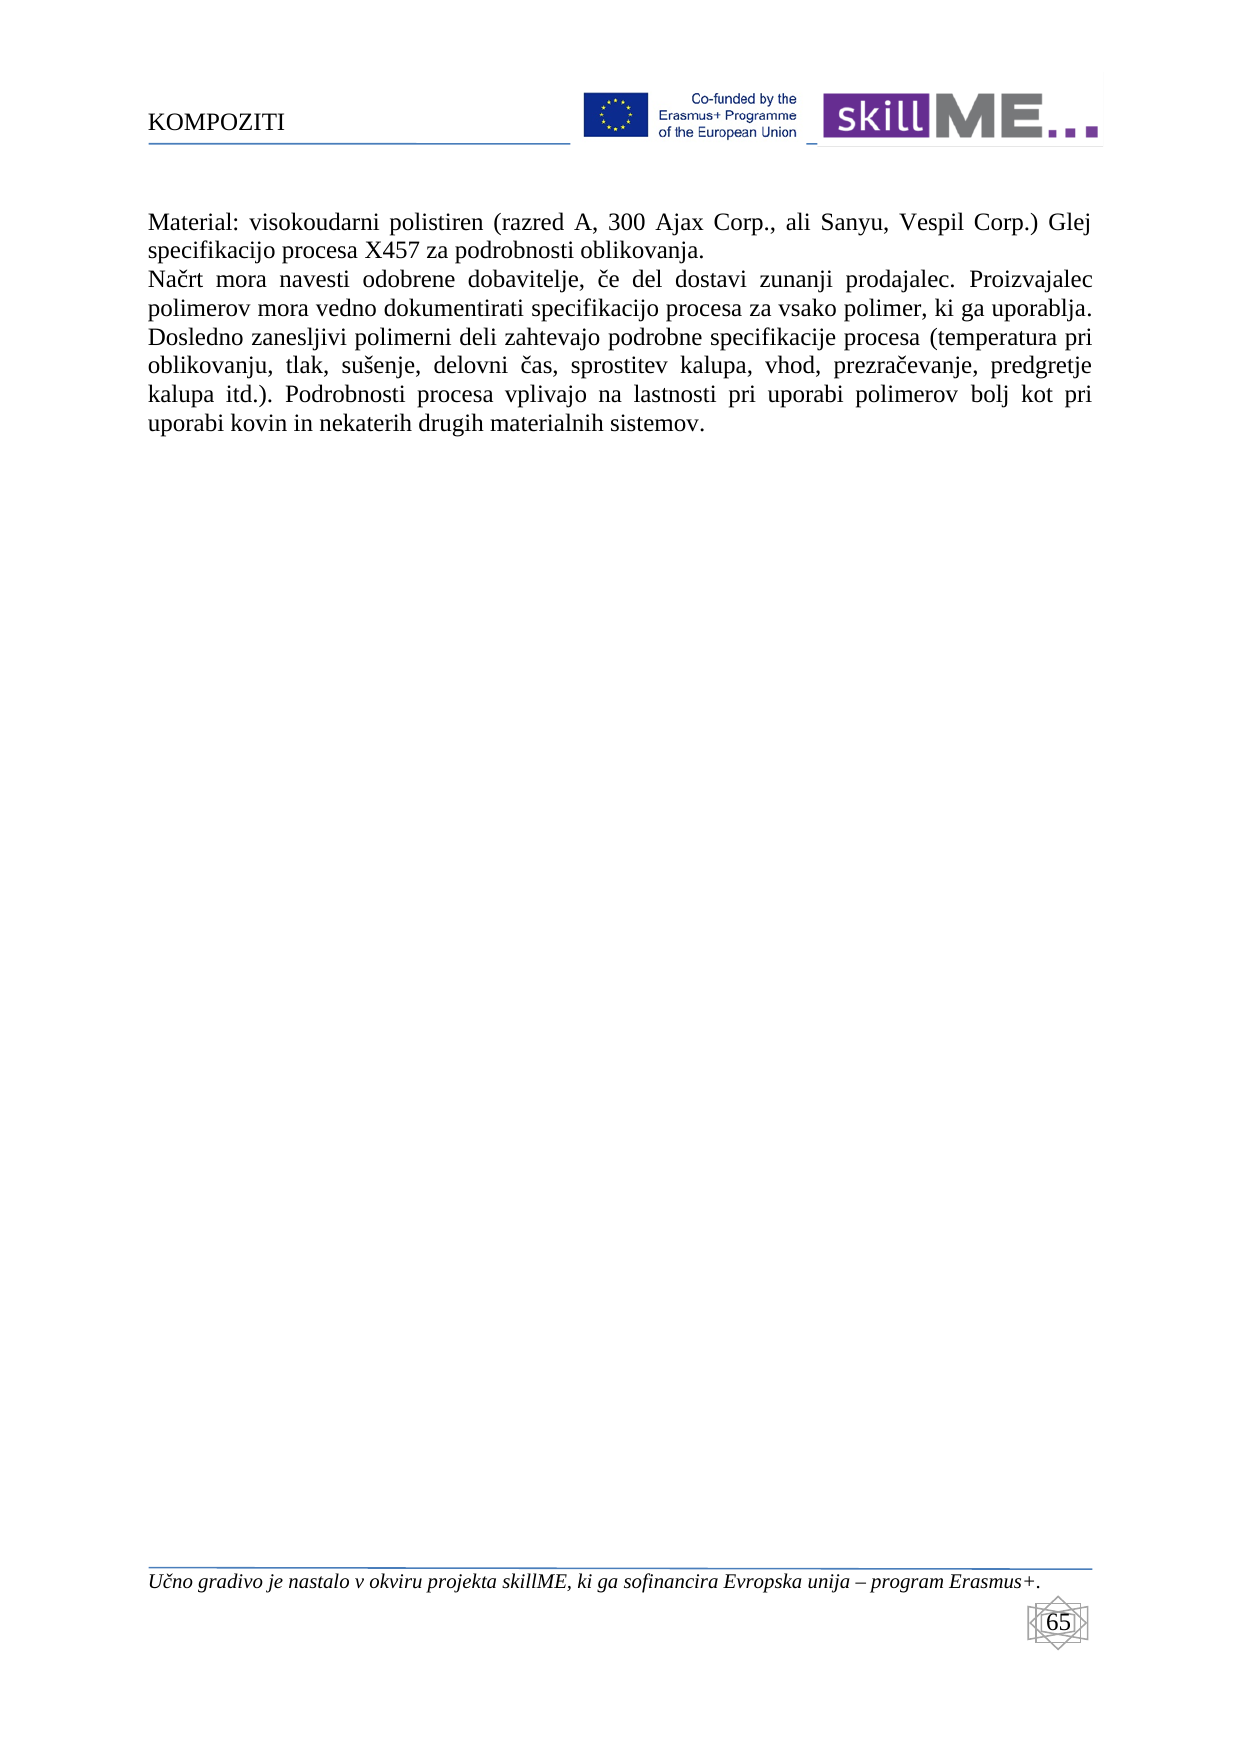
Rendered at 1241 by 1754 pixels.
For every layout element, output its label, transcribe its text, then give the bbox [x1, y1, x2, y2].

picture [817, 72, 1104, 147]
text Material: visokoudarni polistiren (razred A, 300 Ajax Corp., ali Sanyu, Vespil Corp.) Glej specifikacijo procesa X457 za podrobnosti oblikovanja. [148, 207, 1092, 264]
picture [570, 80, 807, 149]
text Načrt mora navesti odobrene dobavitelje, če del dostavi zunanji prodajalec. Proizvajalec polimerov mora vedno dokumentirati specifikacijo procesa za vsako polimer, ki ga uporablja. Dosledno zanesljivi polimerni deli zahtevajo podrobne specifikacije procesa (temperatura pri oblikovanju, tlak, sušenje, delovni čas, sprostitev kalupa, vhod, prezračevanje, predgretje kalupa itd.). Podrobnosti procesa vplivajo na lastnosti pri uporabi polimerov bolj kot pri uporabi kovin in nekaterih drugih materialnih sistemov. [148, 264, 1092, 437]
